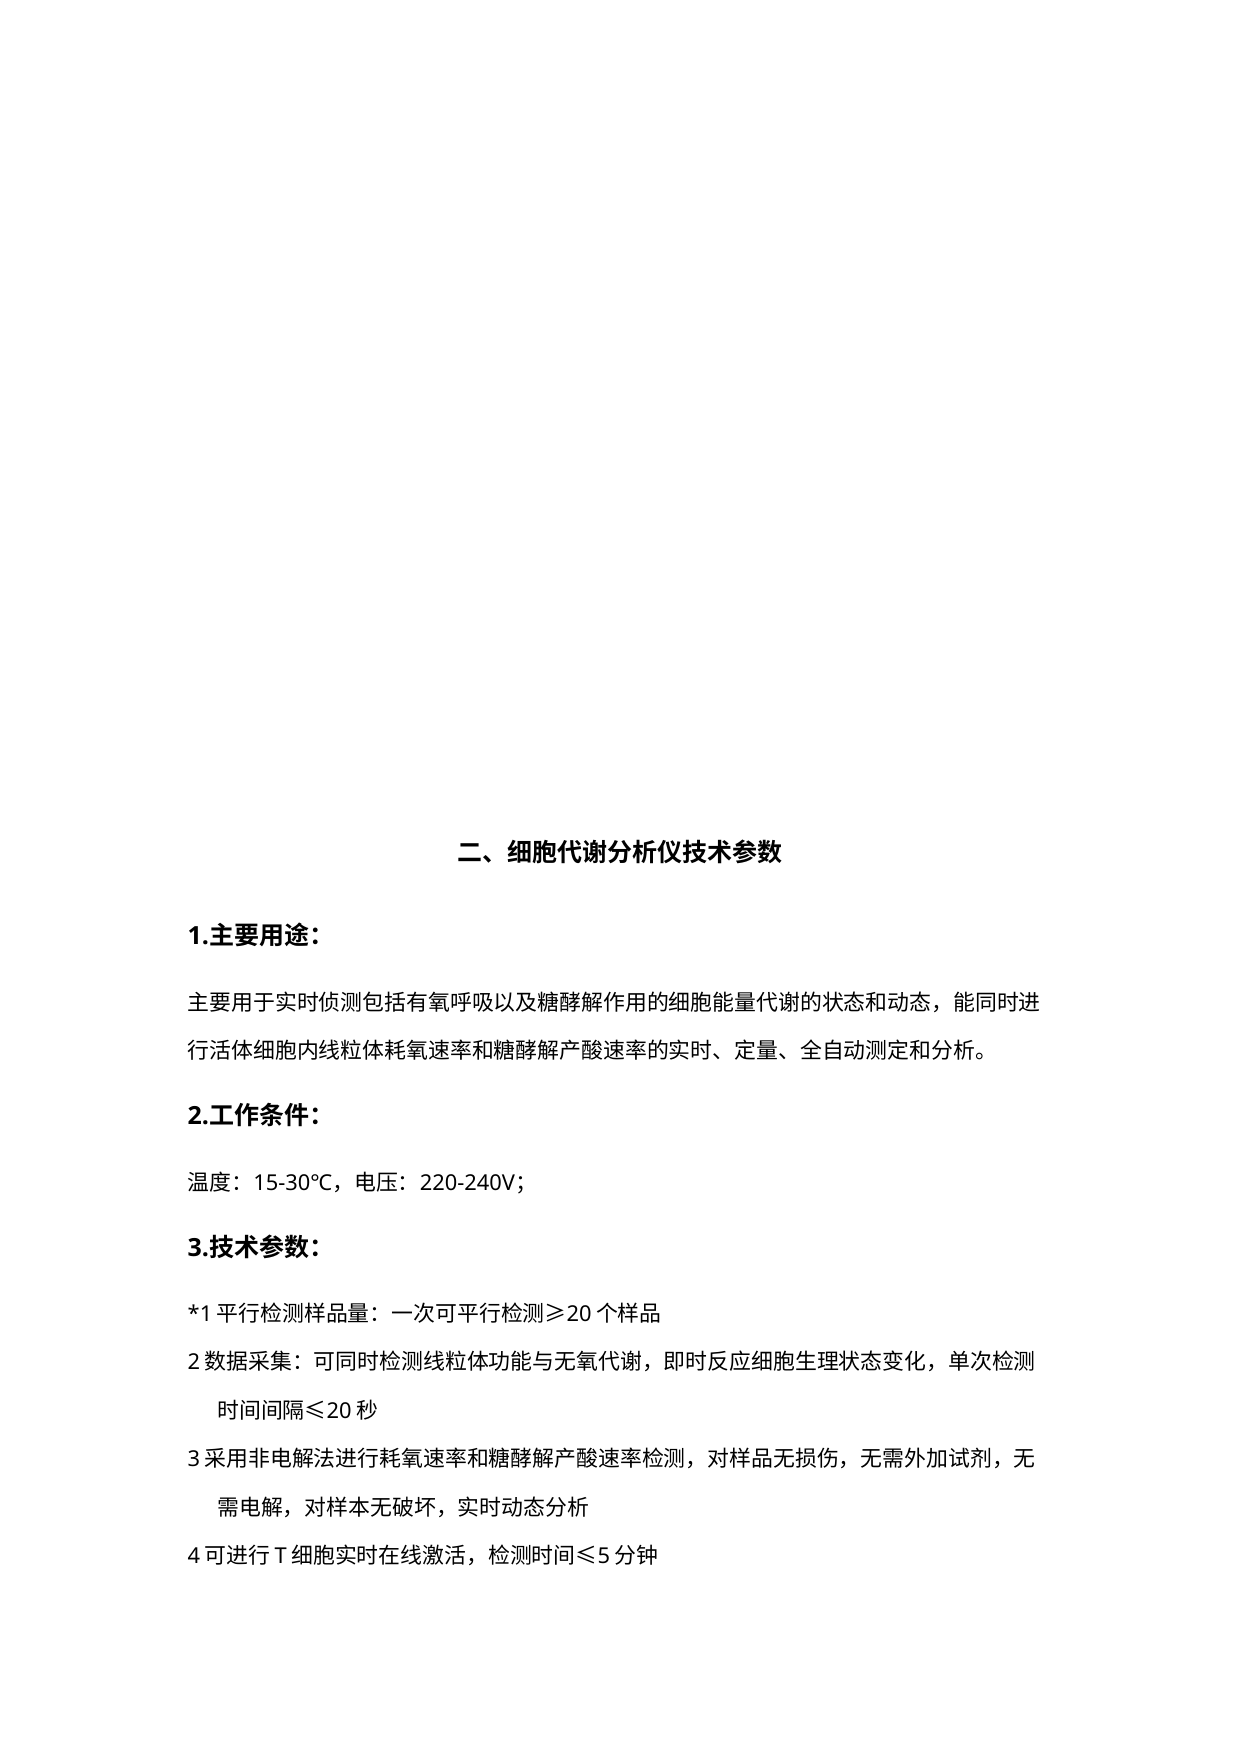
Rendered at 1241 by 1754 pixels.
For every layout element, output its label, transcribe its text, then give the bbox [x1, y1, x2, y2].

text 4可进行T细胞实时在线激活，检测时间≤5分钟 [187, 1538, 1053, 1571]
text 3.技术参数： [187, 1213, 1053, 1278]
text 3采用非电解法进行耗氧速率和糖酵解产酸速率检测，对样品无损伤，无需外加试剂，无需电解，对样本无破坏，实时动态分析 [187, 1441, 1053, 1522]
text 温度：15-30℃，电压：220-240V； [187, 1164, 1053, 1197]
text 1.主要用途： [187, 901, 1053, 966]
text 二、细胞代谢分析仪技术参数 [187, 818, 1053, 883]
text 主要用于实时侦测包括有氧呼吸以及糖酵解作用的细胞能量代谢的状态和动态，能同时进行活体细胞内线粒体耗氧速率和糖酵解产酸速率的实时、定量、全自动测定和分析。 [187, 984, 1053, 1065]
text 2.工作条件： [187, 1081, 1053, 1146]
text *1平行检测样品量：一次可平行检测≥20个样品 [187, 1296, 1053, 1328]
text 2数据采集：可同时检测线粒体功能与无氧代谢，即时反应细胞生理状态变化，单次检测时间间隔≤20秒 [187, 1344, 1053, 1425]
